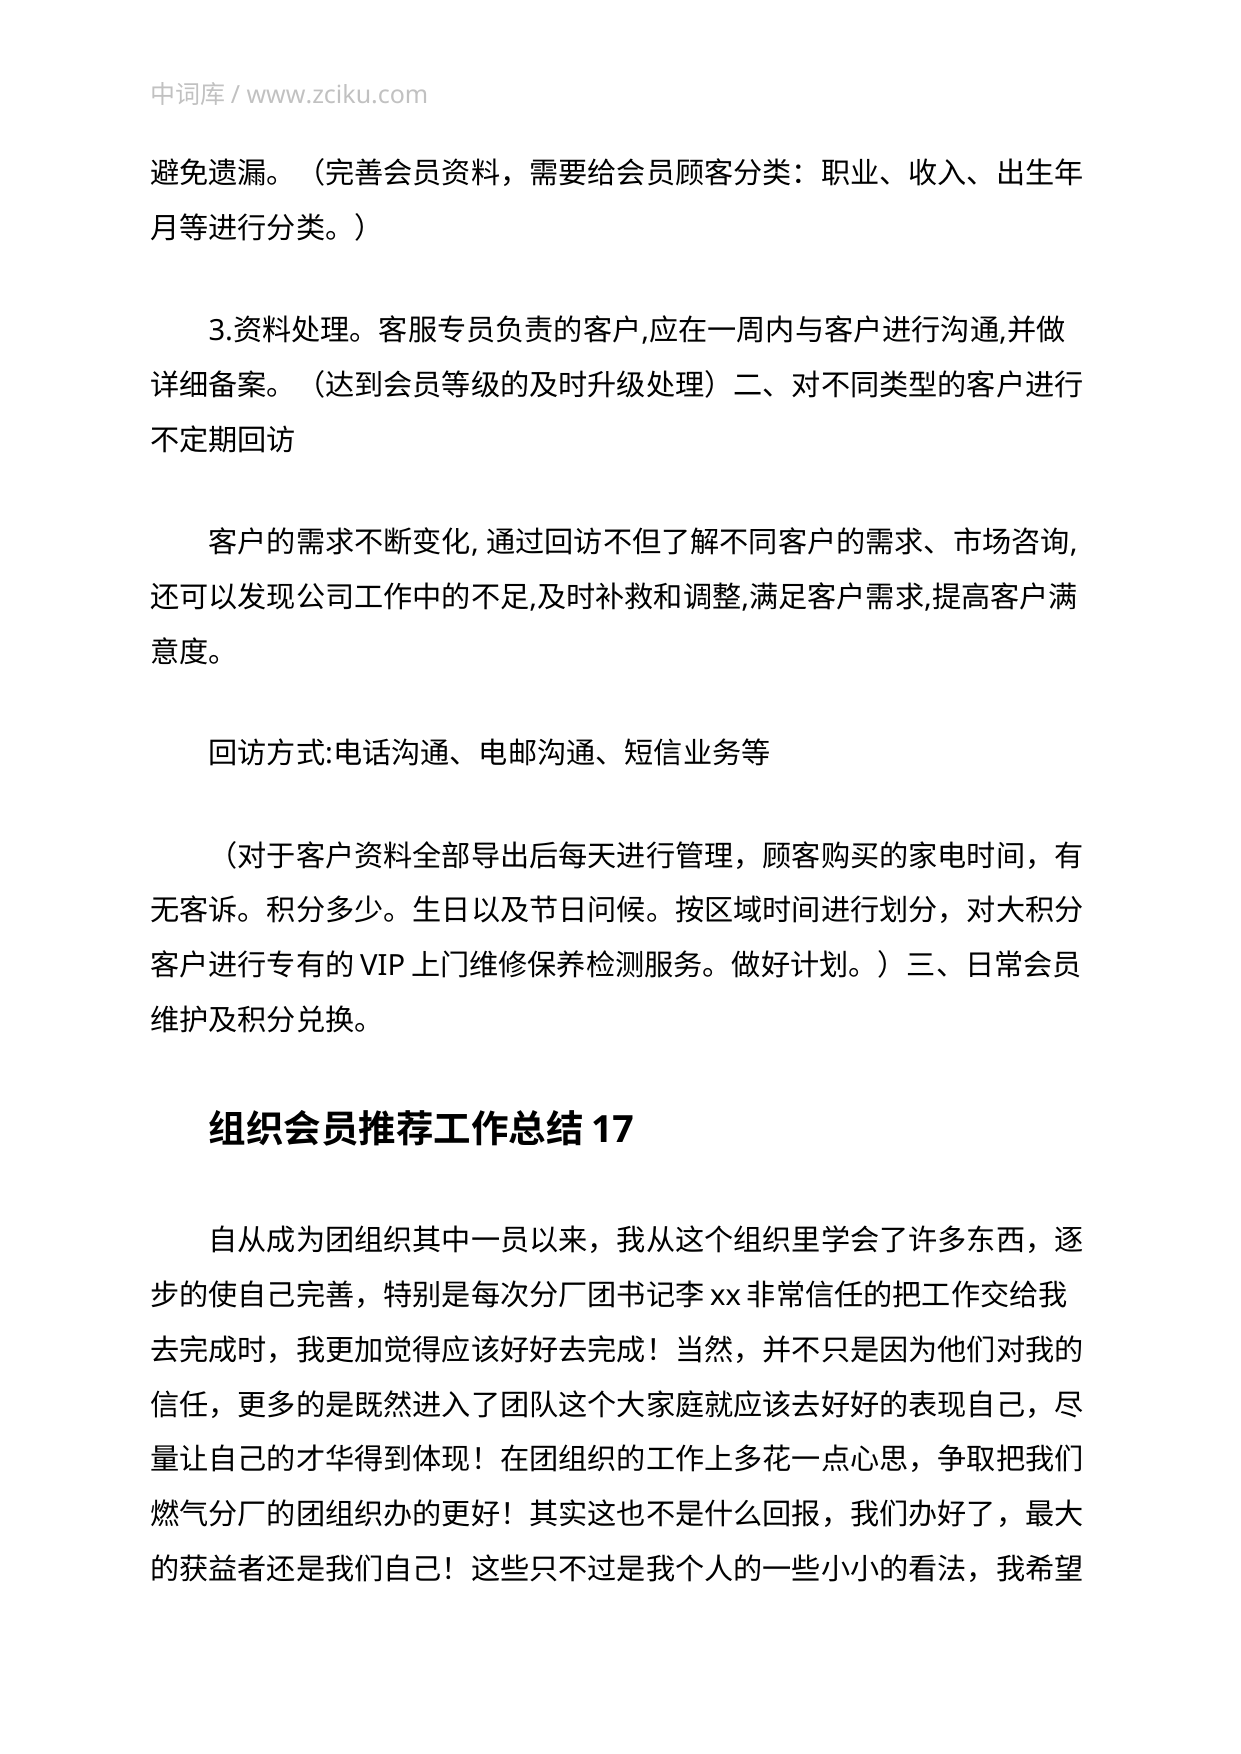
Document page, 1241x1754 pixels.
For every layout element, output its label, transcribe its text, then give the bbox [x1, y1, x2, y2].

text 3.资料处理。客服专员负责的客户,应在一周内与客户进行沟通,并做详细备案。（达到会员等级的及时升级处理）二、对不同类型的客户进行不定期回访 [150, 307, 1090, 459]
text 组织会员推荐工作总结17 [150, 1099, 1090, 1153]
text 客户的需求不断变化, 通过回访不但了解不同客户的需求、市场咨询,还可以发现公司工作中的不足,及时补救和调整,满足客户需求,提高客户满意度。 [150, 518, 1090, 671]
text 回访方式:电话沟通、电邮沟通、短信业务等 [150, 730, 1090, 772]
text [150, 1216, 1090, 1588]
text （对于客户资料全部导出后每天进行管理，顾客购买的家电时间，有无客诉。积分多少。生日以及节日问候。按区域时间进行划分，对大积分客户进行专有的VIP上门维修保养检测服务。做好计划。）三、日常会员维护及积分兑换。 [150, 832, 1090, 1039]
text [150, 150, 1090, 247]
